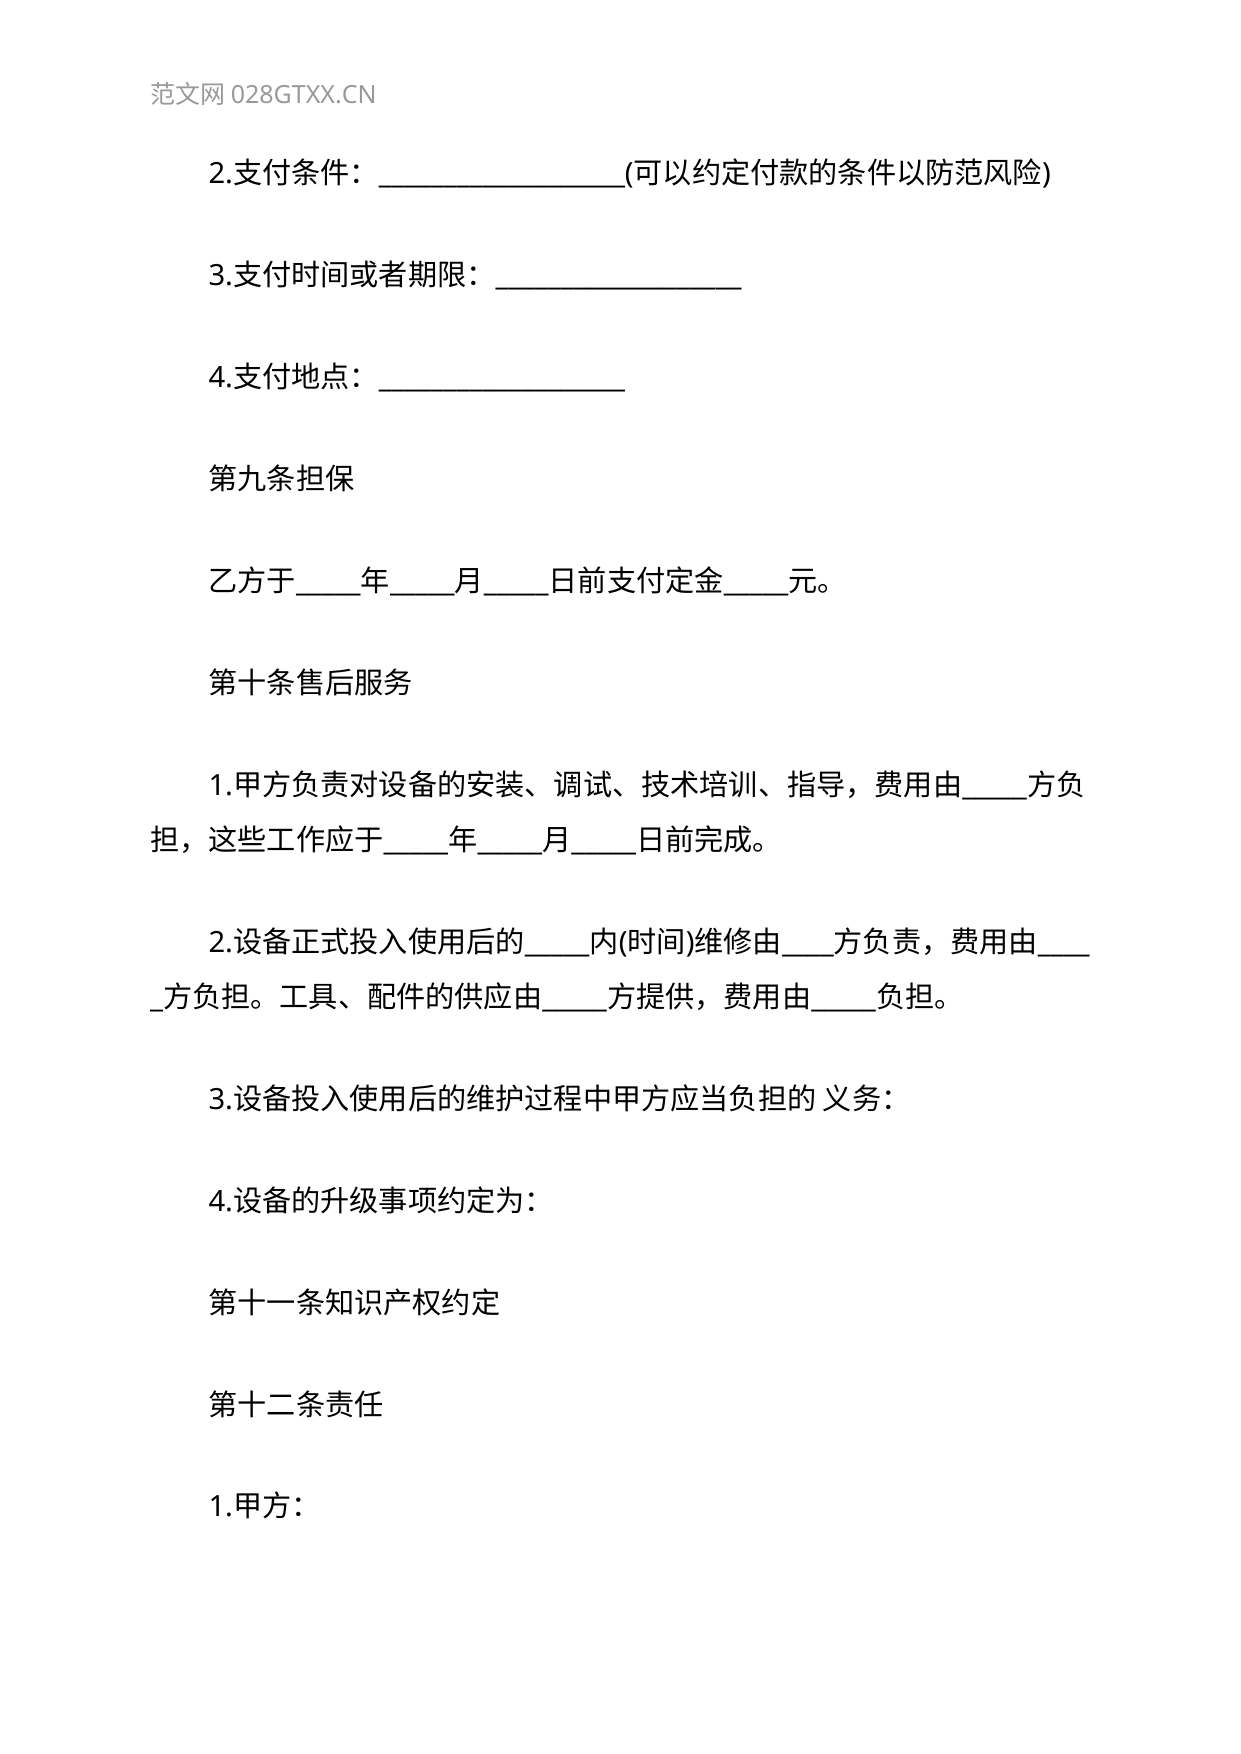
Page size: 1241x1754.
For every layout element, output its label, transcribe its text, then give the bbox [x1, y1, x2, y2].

text 4.支付地点：___________________ [150, 354, 1090, 396]
text 3.支付时间或者期限：___________________ [150, 252, 1090, 294]
text 4.设备的升级事项约定为： [150, 1177, 1090, 1220]
text 2.设备正式投入使用后的_____内(时间)维修由____方负责，费用由_____方负担。工具、配件的供应由_____方提供，费用由_____负担。 [150, 918, 1090, 1016]
text 1.甲方负责对设备的安装、调试、技术培训、指导，费用由_____方负担，这些工作应于_____年_____月_____日前完成。 [150, 761, 1090, 859]
text 乙方于_____年_____月_____日前支付定金_____元。 [150, 558, 1090, 600]
text 第九条担保 [150, 456, 1090, 498]
text 第十一条知识产权约定 [150, 1279, 1090, 1322]
text 2.支付条件：___________________(可以约定付款的条件以防范风险) [150, 150, 1090, 192]
text 第十条售后服务 [150, 660, 1090, 702]
text 3.设备投入使用后的维护过程中甲方应当负担的 义务： [150, 1075, 1090, 1118]
text 第十二条责任 [150, 1381, 1090, 1423]
text 1.甲方： [150, 1483, 1090, 1525]
